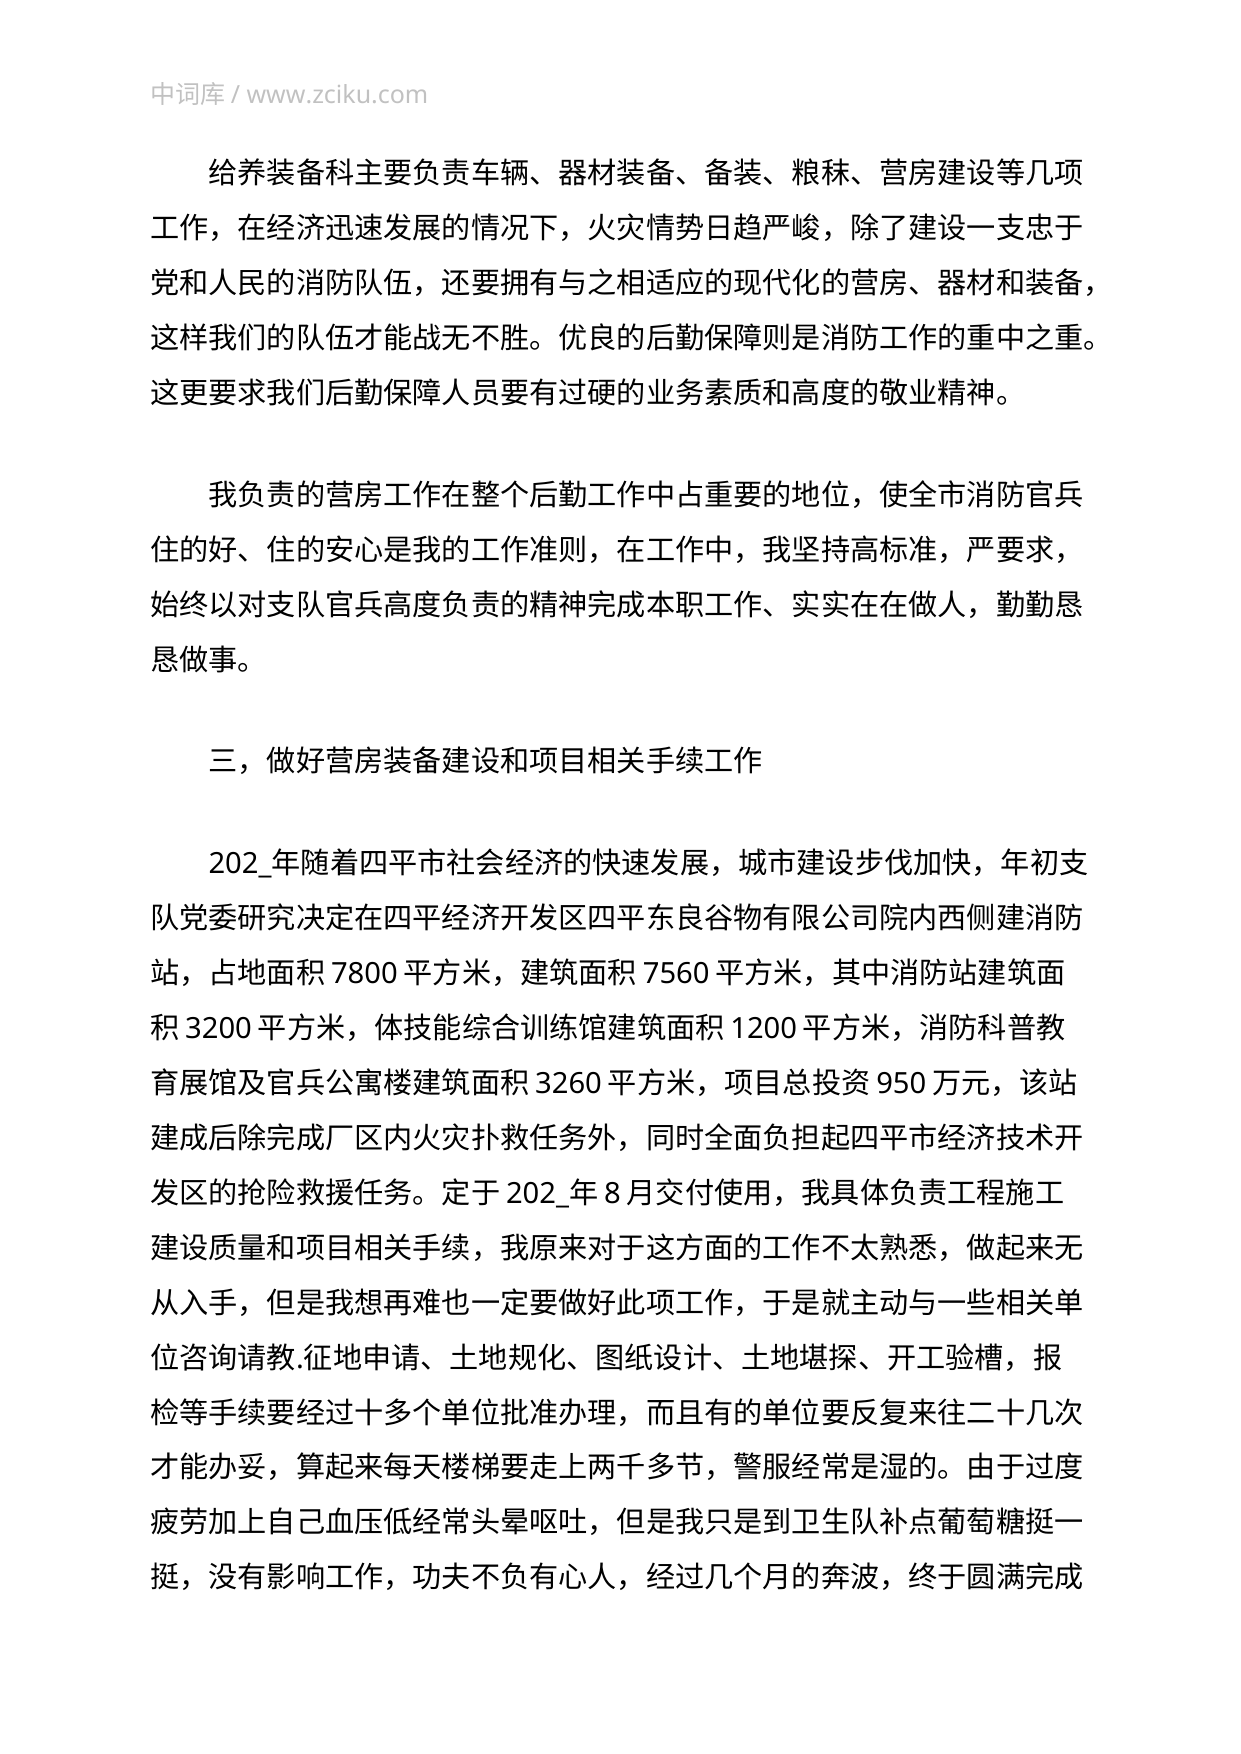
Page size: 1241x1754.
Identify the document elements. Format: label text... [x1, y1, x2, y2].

text 我负责的营房工作在整个后勤工作中占重要的地位，使全市消防官兵住的好、住的安心是我的工作准则，在工作中，我坚持高标准，严要求，始终以对支队官兵高度负责的精神完成本职工作、实实在在做人，勤勤恳恳做事。 [150, 471, 1090, 678]
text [150, 839, 1090, 1596]
text 三，做好营房装备建设和项目相关手续工作 [150, 738, 1090, 780]
text 给养装备科主要负责车辆、器材装备、备装、粮秣、营房建设等几项工作，在经济迅速发展的情况下，火灾情势日趋严峻，除了建设一支忠于党和人民的消防队伍，还要拥有与之相适应的现代化的营房、器材和装备，这样我们的队伍才能战无不胜。优良的后勤保障则是消防工作的重中之重。这更要求我们后勤保障人员要有过硬的业务素质和高度的敬业精神。 [150, 150, 1090, 412]
